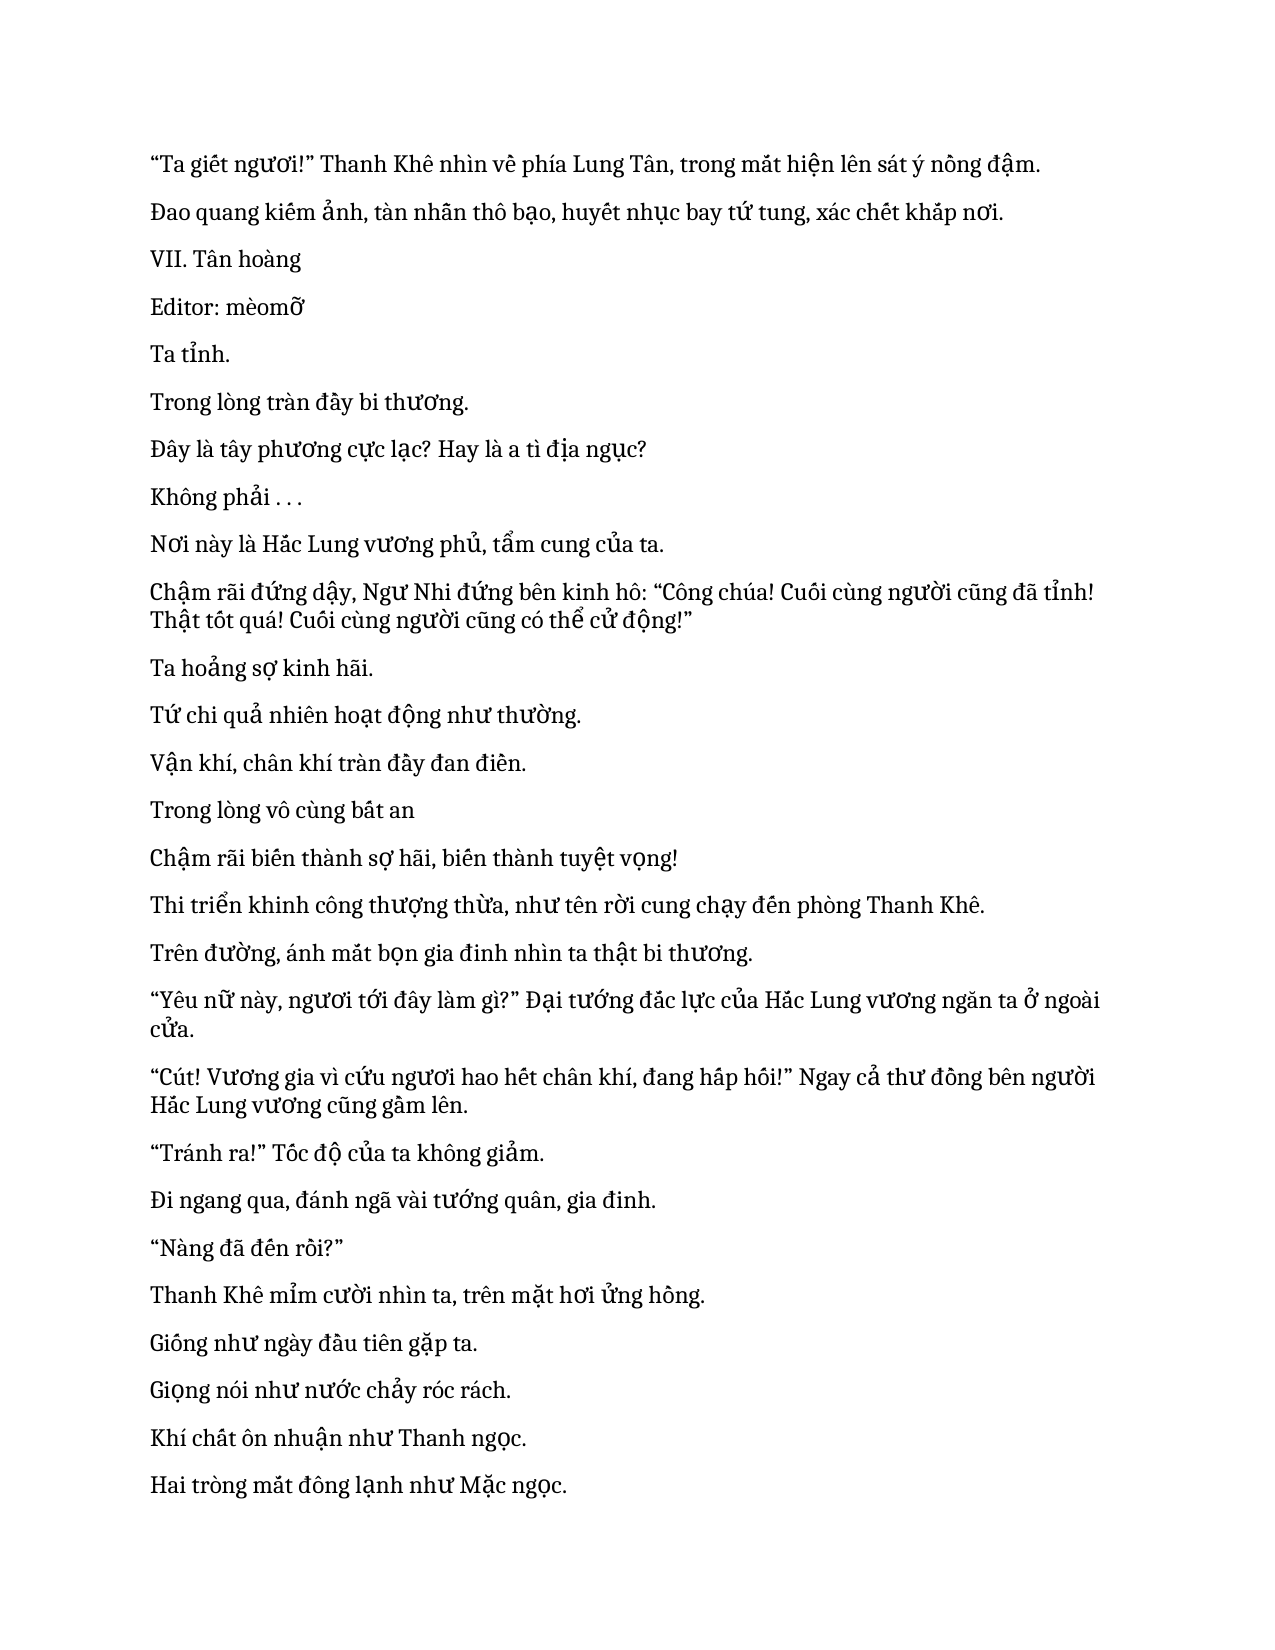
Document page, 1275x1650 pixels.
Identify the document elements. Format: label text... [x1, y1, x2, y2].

text Editor: mèomỡ [150, 292, 1125, 321]
text Không phải . . . [150, 482, 1125, 511]
text Đi ngang qua, đánh ngã vài tướng quân, gia đinh. [150, 1186, 1125, 1215]
text Trong lòng vô cùng bất an [150, 796, 1125, 825]
text Hai tròng mắt đông lạnh như Mặc ngọc. [150, 1471, 1125, 1500]
text Ta hoảng sợ kinh hãi. [150, 654, 1125, 682]
text Thi triển khinh công thượng thừa, như tên rời cung chạy đến phòng Thanh Khê. [150, 891, 1125, 920]
text Trên đường, ánh mắt bọn gia đinh nhìn ta thật bi thương. [150, 939, 1125, 967]
text Chậm rãi biến thành sợ hãi, biến thành tuyệt vọng! [150, 844, 1125, 872]
text “Ta giết ngươi!” Thanh Khê nhìn về phía Lung Tân, trong mắt hiện lên sát ý nồng đậm. [150, 150, 1125, 179]
text Thanh Khê mỉm cười nhìn ta, trên mặt hơi ửng hồng. [150, 1281, 1125, 1310]
text Ta tỉnh. [150, 340, 1125, 369]
text Chậm rãi đứng dậy, Ngư Nhi đứng bên kinh hô: “Công chúa! Cuối cùng người cũng đã tỉnh! Thật tốt quá! Cuối cùng người cũng có thể cử động!” [150, 577, 1125, 635]
text “Nàng đã đến rồi?” [150, 1234, 1125, 1262]
text Đây là tây phương cực lạc? Hay là a tì địa ngục? [150, 435, 1125, 464]
text Giọng nói như nước chảy róc rách. [150, 1376, 1125, 1405]
text “Cút! Vương gia vì cứu ngươi hao hết chân khí, đang hấp hối!” Ngay cả thư đồng bên người Hắc Lung vương cũng gầm lên. [150, 1062, 1125, 1120]
text Đao quang kiếm ảnh, tàn nhẫn thô bạo, huyết nhục bay tứ tung, xác chết khắp nơi. [150, 197, 1125, 226]
text Khí chất ôn nhuận như Thanh ngọc. [150, 1424, 1125, 1452]
text VII. Tân hoàng [150, 245, 1125, 274]
text Giống như ngày đầu tiên gặp ta. [150, 1329, 1125, 1357]
text “Tránh ra!” Tốc độ của ta không giảm. [150, 1139, 1125, 1167]
text Tứ chi quả nhiên hoạt động như thường. [150, 701, 1125, 730]
text Trong lòng tràn đầy bi thương. [150, 387, 1125, 416]
text Nơi này là Hắc Lung vương phủ, tẩm cung của ta. [150, 530, 1125, 559]
text Vận khí, chân khí tràn đầy đan điền. [150, 749, 1125, 777]
text “Yêu nữ này, ngươi tới đây làm gì?” Đại tướng đắc lực của Hắc Lung vương ngăn ta ở ngoài cửa. [150, 986, 1125, 1044]
